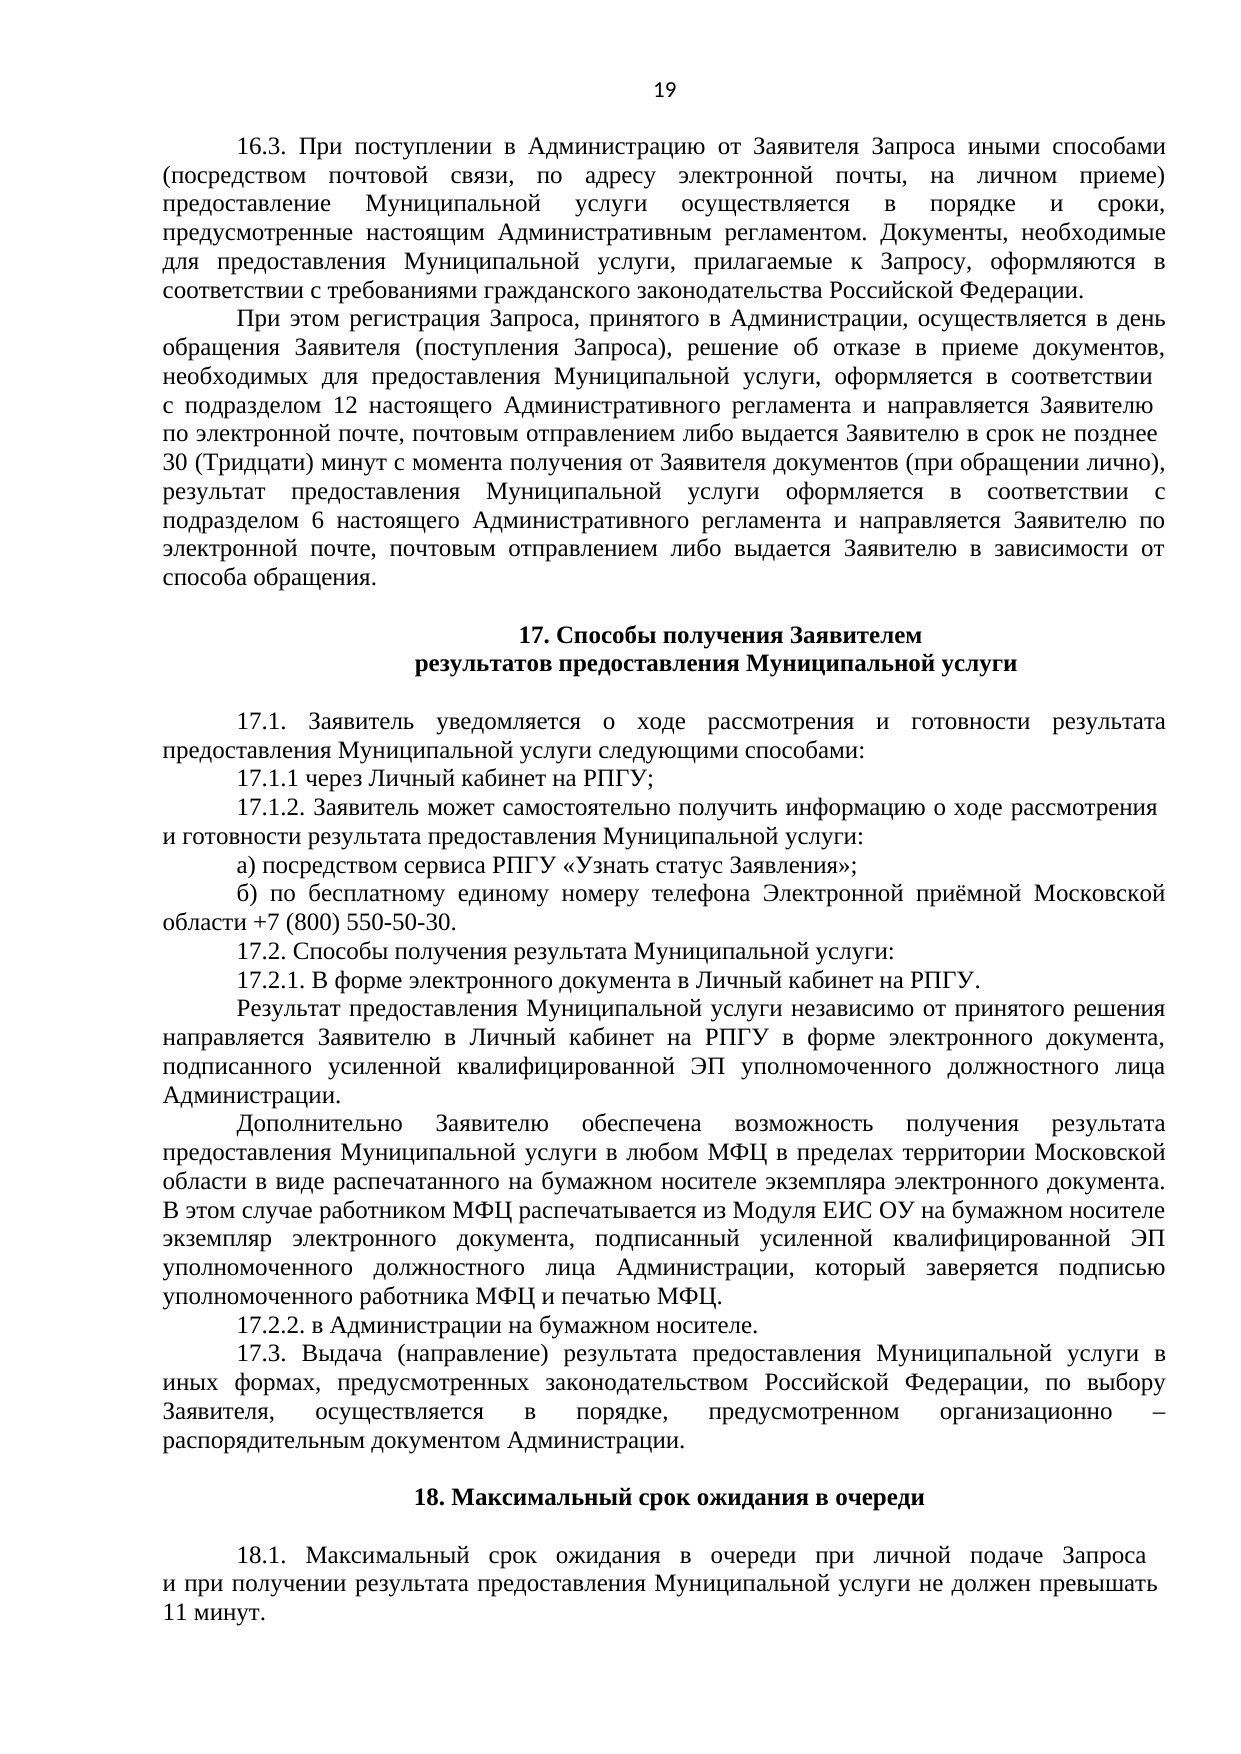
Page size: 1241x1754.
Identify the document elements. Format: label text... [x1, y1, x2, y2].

text 18. Максимальный срок ожидания в очереди [414, 1482, 1166, 1511]
list 17.2.1. В форме электронного документа в Личный кабинет на РПГУ. [162, 965, 1166, 993]
list 17.2. Способы получения результата Муниципальной услуги: [162, 936, 1166, 965]
list 16.3. При поступлении в Администрацию от Заявителя Запроса иными способами (посредством почтовой связи, по адресу электронной почты, на личном приеме) предоставление Муниципальной услуги осуществляется в порядке и сроки, предусмотренные настоящим Административным регламентом. Документы, необходимые для предоставления Муниципальной услуги, прилагаемые к Запросу, оформляются в соответствии с требованиями гражданского законодательства Российской Федерации. [162, 131, 1166, 303]
list 17.1. Заявитель уведомляется о ходе рассмотрения и готовности результата предоставления Муниципальной услуги следующими способами: [162, 706, 1166, 763]
text Результат предоставления Муниципальной услуги независимо от принятого решения направляется Заявителю в Личный кабинет на РПГУ в форме электронного документа, подписанного усиленной квалифицированной ЭП уполномоченного должностного лица Администрации. [162, 993, 1166, 1108]
list 17.1.1 через Личный кабинет на РПГУ; [162, 763, 1166, 792]
text 17.2.2. в Администрации на бумажном носителе. [162, 1310, 1166, 1338]
list 18.1. Максимальный срок ожидания в очереди при личной подаче Запроса и при получении результата предоставления Муниципальной услуги не должен превышать 11 минут. [162, 1540, 1166, 1626]
text 17.3. Выдача (направление) результата предоставления Муниципальной услуги в иных формах, предусмотренных законодательством Российской Федерации, по выбору Заявителя, осуществляется в порядке, предусмотренном организационно – распорядительным документом Администрации. [162, 1338, 1166, 1453]
list а) посредством сервиса РПГУ «Узнать статус Заявления»; [162, 850, 1166, 878]
text Дополнительно Заявителю обеспечена возможность получения результата предоставления Муниципальной услуги в любом МФЦ в пределах территории Московской области в виде распечатанного на бумажном носителе экземпляра электронного документа. В этом случае работником МФЦ распечатывается из Модуля ЕИС ОУ на бумажном носителе экземпляр электронного документа, подписанный усиленной квалифицированной ЭП уполномоченного должностного лица Администрации, который заверяется подписью уполномоченного работника МФЦ и печатью МФЦ. [162, 1108, 1166, 1310]
list При этом регистрация Запроса, принятого в Администрации, осуществляется в день обращения Заявителя (поступления Запроса), решение об отказе в приеме документов, необходимых для предоставления Муниципальной услуги, оформляется в соответствии с подразделом 12 настоящего Административного регламента и направляется Заявителю по электронной почте, почтовым отправлением либо выдается Заявителю в срок не позднее 30 (Тридцати) минут с момента получения от Заявителя документов (при обращении лично), результат предоставления Муниципальной услуги оформляется в соответствии с подразделом 6 настоящего Административного регламента и направляется Заявителю по электронной почте, почтовым отправлением либо выдается Заявителю в зависимости от способа обращения. [162, 303, 1166, 591]
list 17.1.2. Заявитель может самостоятельно получить информацию о ходе рассмотрения и готовности результата предоставления Муниципальной услуги: [162, 792, 1166, 850]
text 17. Способы получения Заявителем результатов предоставления Муниципальной услуги [266, 620, 1166, 677]
list б) по бесплатному единому номеру телефона Электронной приёмной Московской области +7 (800) 550-50-30. [162, 878, 1166, 936]
